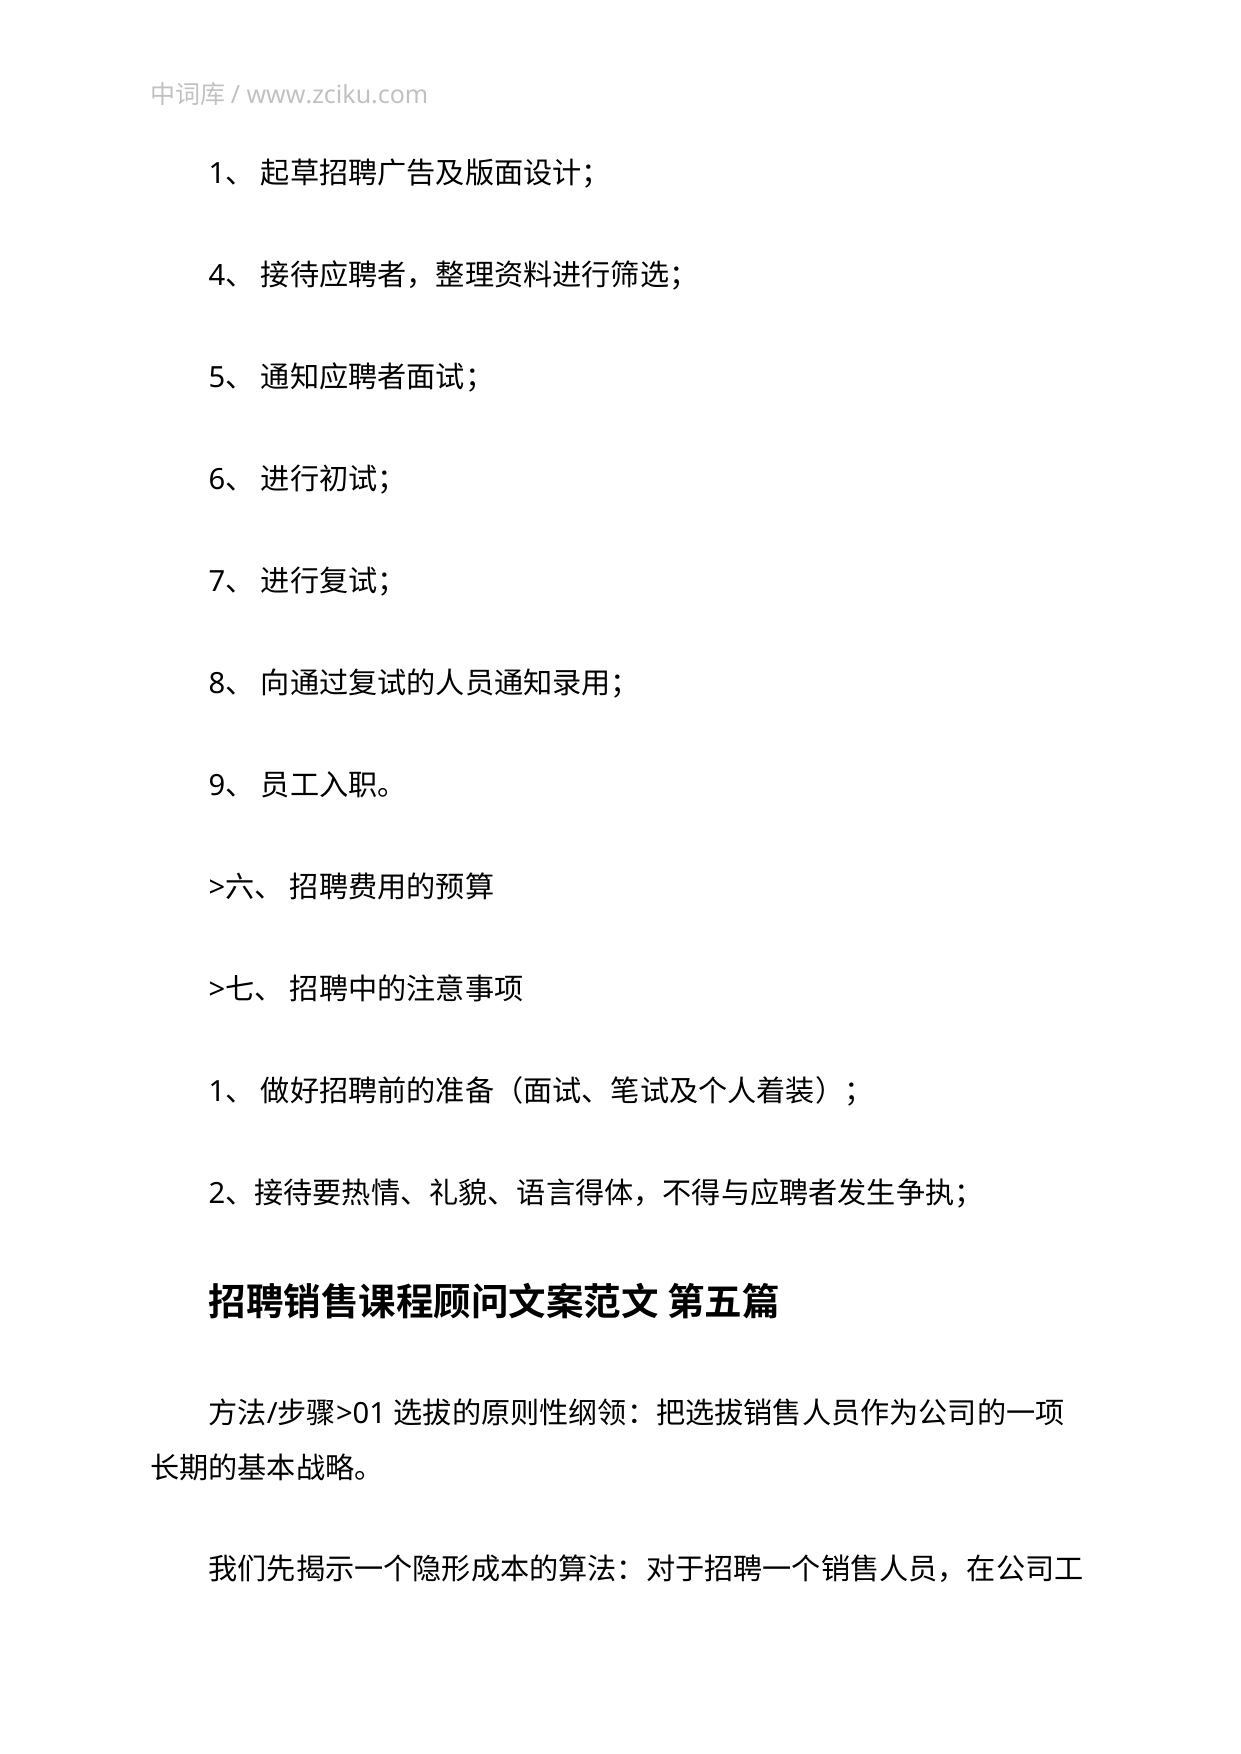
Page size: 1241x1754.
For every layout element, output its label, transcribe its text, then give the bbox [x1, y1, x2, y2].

text 1、 做好招聘前的准备（面试、笔试及个人着装）； [150, 1068, 1090, 1110]
text 4、 接待应聘者，整理资料进行筛选； [150, 252, 1090, 294]
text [150, 1546, 1090, 1588]
text 7、 进行复试； [150, 558, 1090, 600]
text 2、接待要热情、礼貌、语言得体，不得与应聘者发生争执； [150, 1170, 1090, 1212]
text 9、 员工入职。 [150, 762, 1090, 804]
text >六、 招聘费用的预算 [150, 864, 1090, 906]
text >七、 招聘中的注意事项 [150, 966, 1090, 1008]
text 方法/步骤>01 选拔的原则性纲领：把选拔销售人员作为公司的一项长期的基本战略。 [150, 1389, 1090, 1486]
text 1、 起草招聘广告及版面设计； [150, 150, 1090, 192]
text 招聘销售课程顾问文案范文 第五篇 [150, 1272, 1090, 1326]
text 6、 进行初试； [150, 456, 1090, 498]
text 5、 通知应聘者面试； [150, 354, 1090, 396]
text 8、 向通过复试的人员通知录用； [150, 660, 1090, 702]
